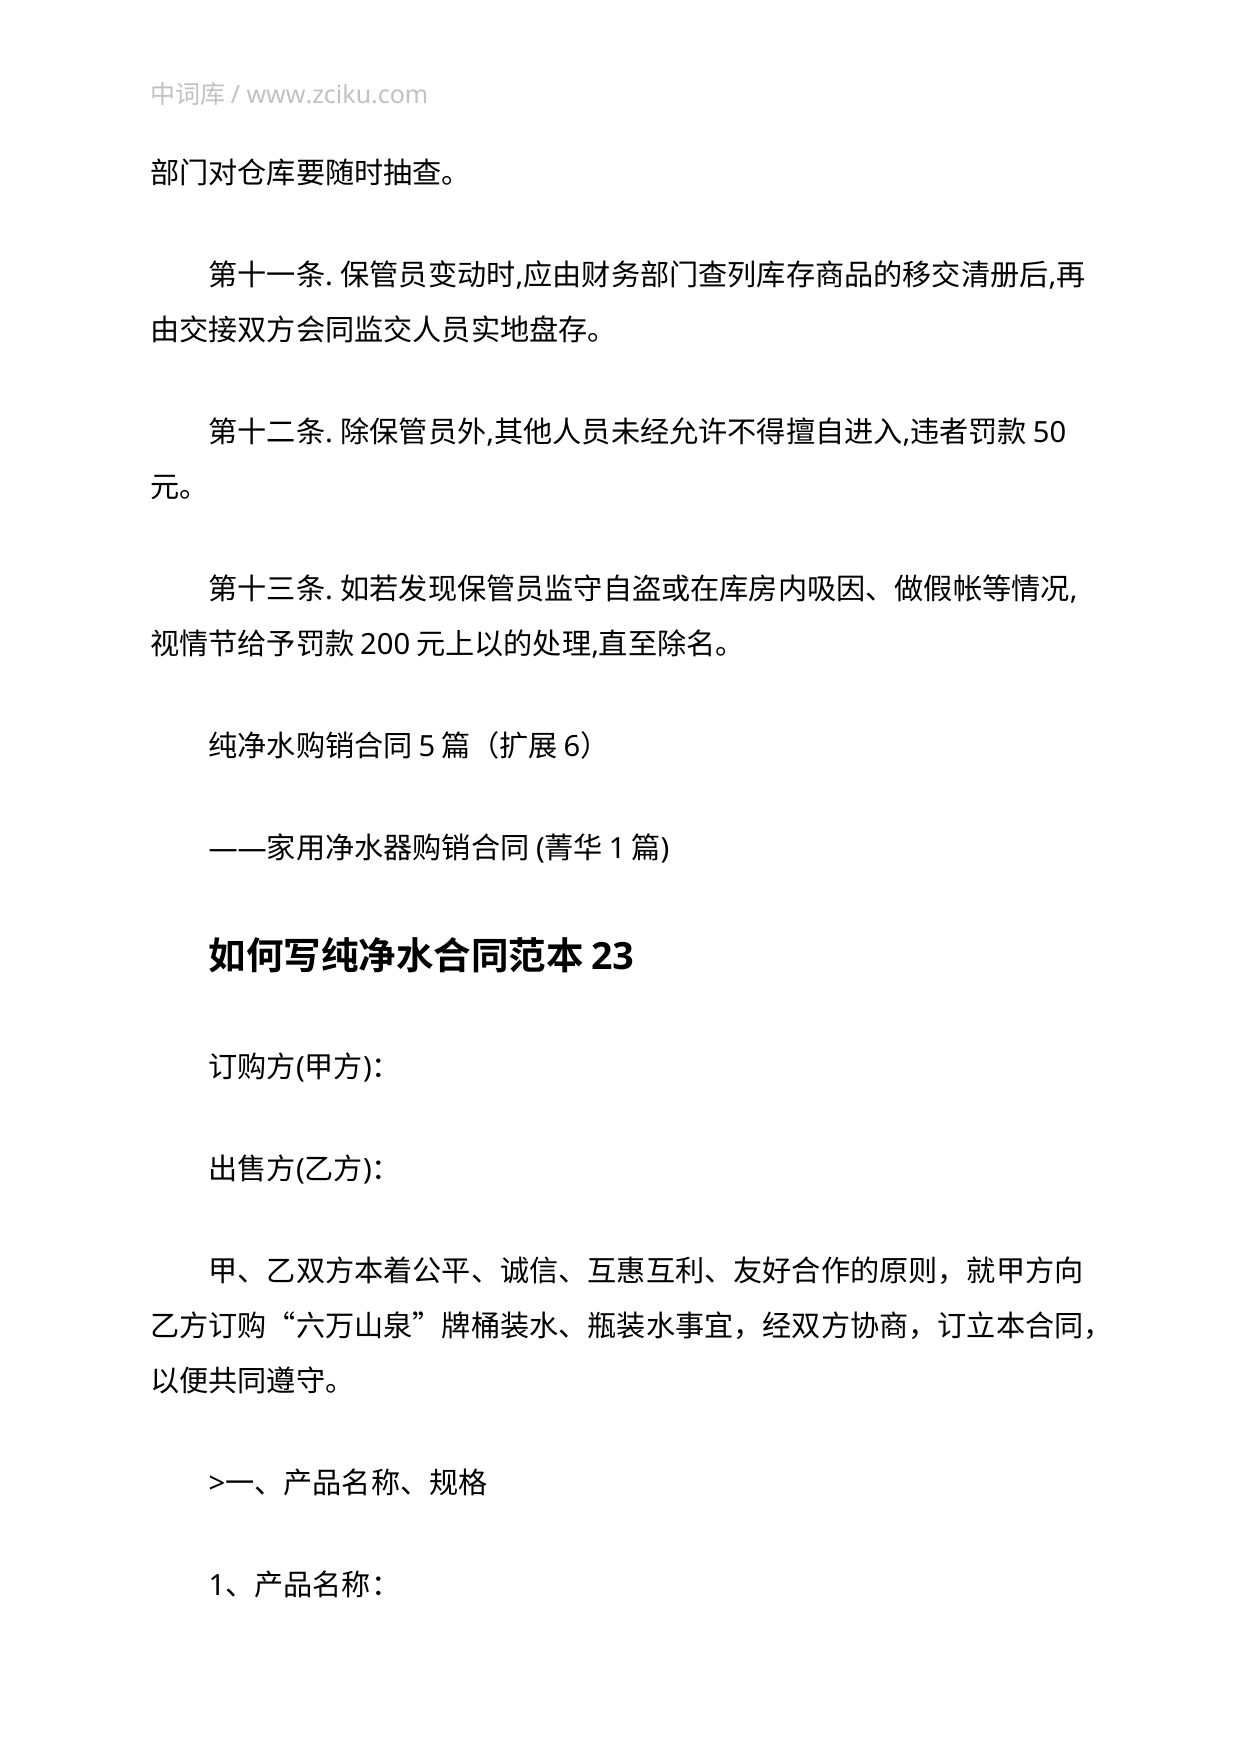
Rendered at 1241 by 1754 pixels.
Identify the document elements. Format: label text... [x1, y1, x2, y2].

text 第十三条. 如若发现保管员监守自盗或在库房内吸因、做假帐等情况,视情节给予罚款200元上以的处理,直至除名。 [150, 565, 1090, 663]
text ——家用净水器购销合同 (菁华1篇) [150, 824, 1090, 867]
text >一、产品名称、规格 [150, 1459, 1090, 1502]
text 纯净水购销合同5篇（扩展6） [150, 722, 1090, 765]
text 1、产品名称： [150, 1561, 1090, 1604]
text 如何写纯净水合同范本23 [150, 926, 1090, 981]
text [150, 150, 1090, 192]
text 甲、乙双方本着公平、诚信、互惠互利、友好合作的原则，就甲方向乙方订购“六万山泉”牌桶装水、瓶装水事宜，经双方协商，订立本合同，以便共同遵守。 [150, 1248, 1090, 1400]
text 第十二条. 除保管员外,其他人员未经允许不得擅自进入,违者罚款50元。 [150, 408, 1090, 506]
text 订购方(甲方)： [150, 1044, 1090, 1086]
text 第十一条. 保管员变动时,应由财务部门查列库存商品的移交清册后,再由交接双方会同监交人员实地盘存。 [150, 252, 1090, 349]
text 出售方(乙方)： [150, 1146, 1090, 1188]
